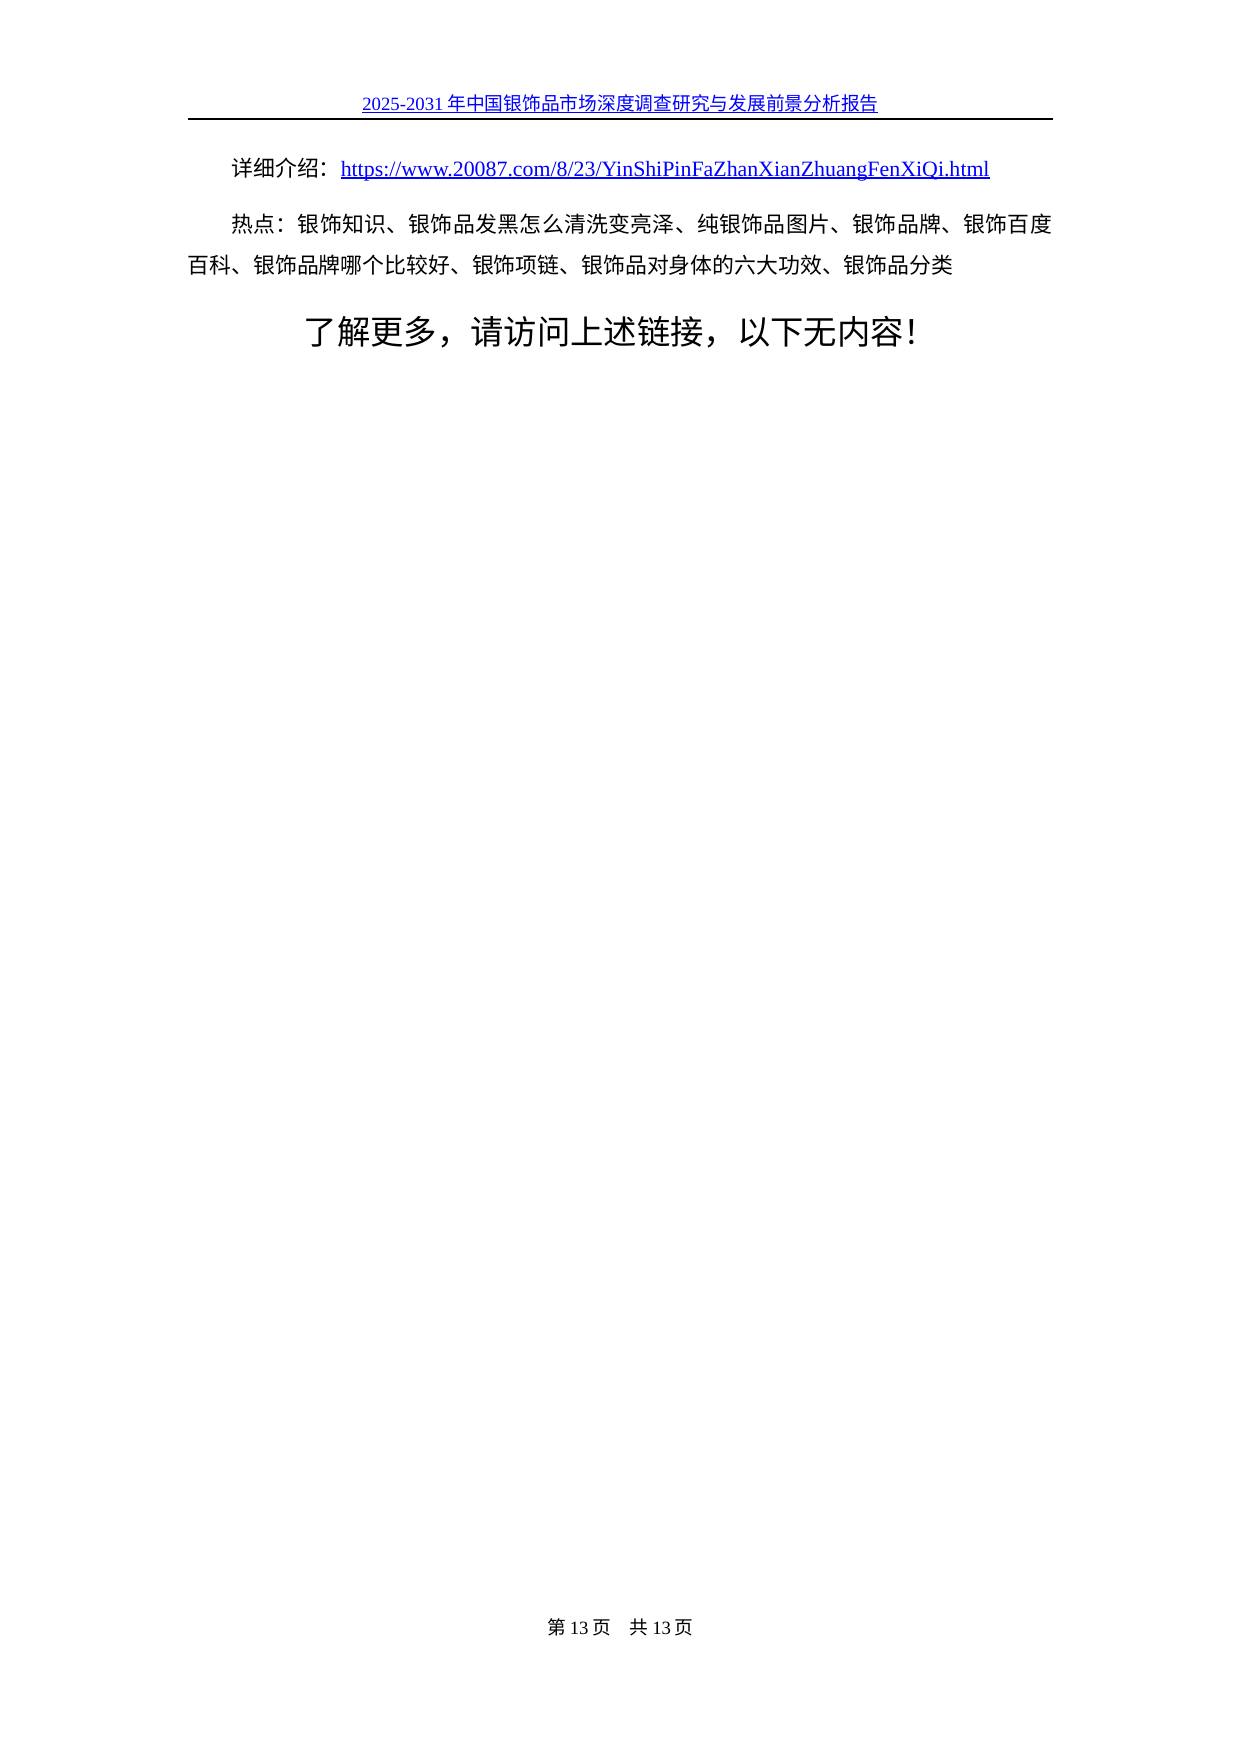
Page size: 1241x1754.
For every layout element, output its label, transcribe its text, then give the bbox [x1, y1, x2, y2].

text 热点：银饰知识、银饰品发黑怎么清洗变亮泽、纯银饰品图片、银饰品牌、银饰百度百科、银饰品牌哪个比较好、银饰项链、银饰品对身体的六大功效、银饰品分类 [187, 207, 1053, 280]
text 详细介绍：https://www.20087.com/8/23/YinShiPinFaZhanXianZhuangFenXiQi.html [187, 150, 1053, 183]
title 了解更多，请访问上述链接，以下无内容！ [187, 298, 1053, 363]
